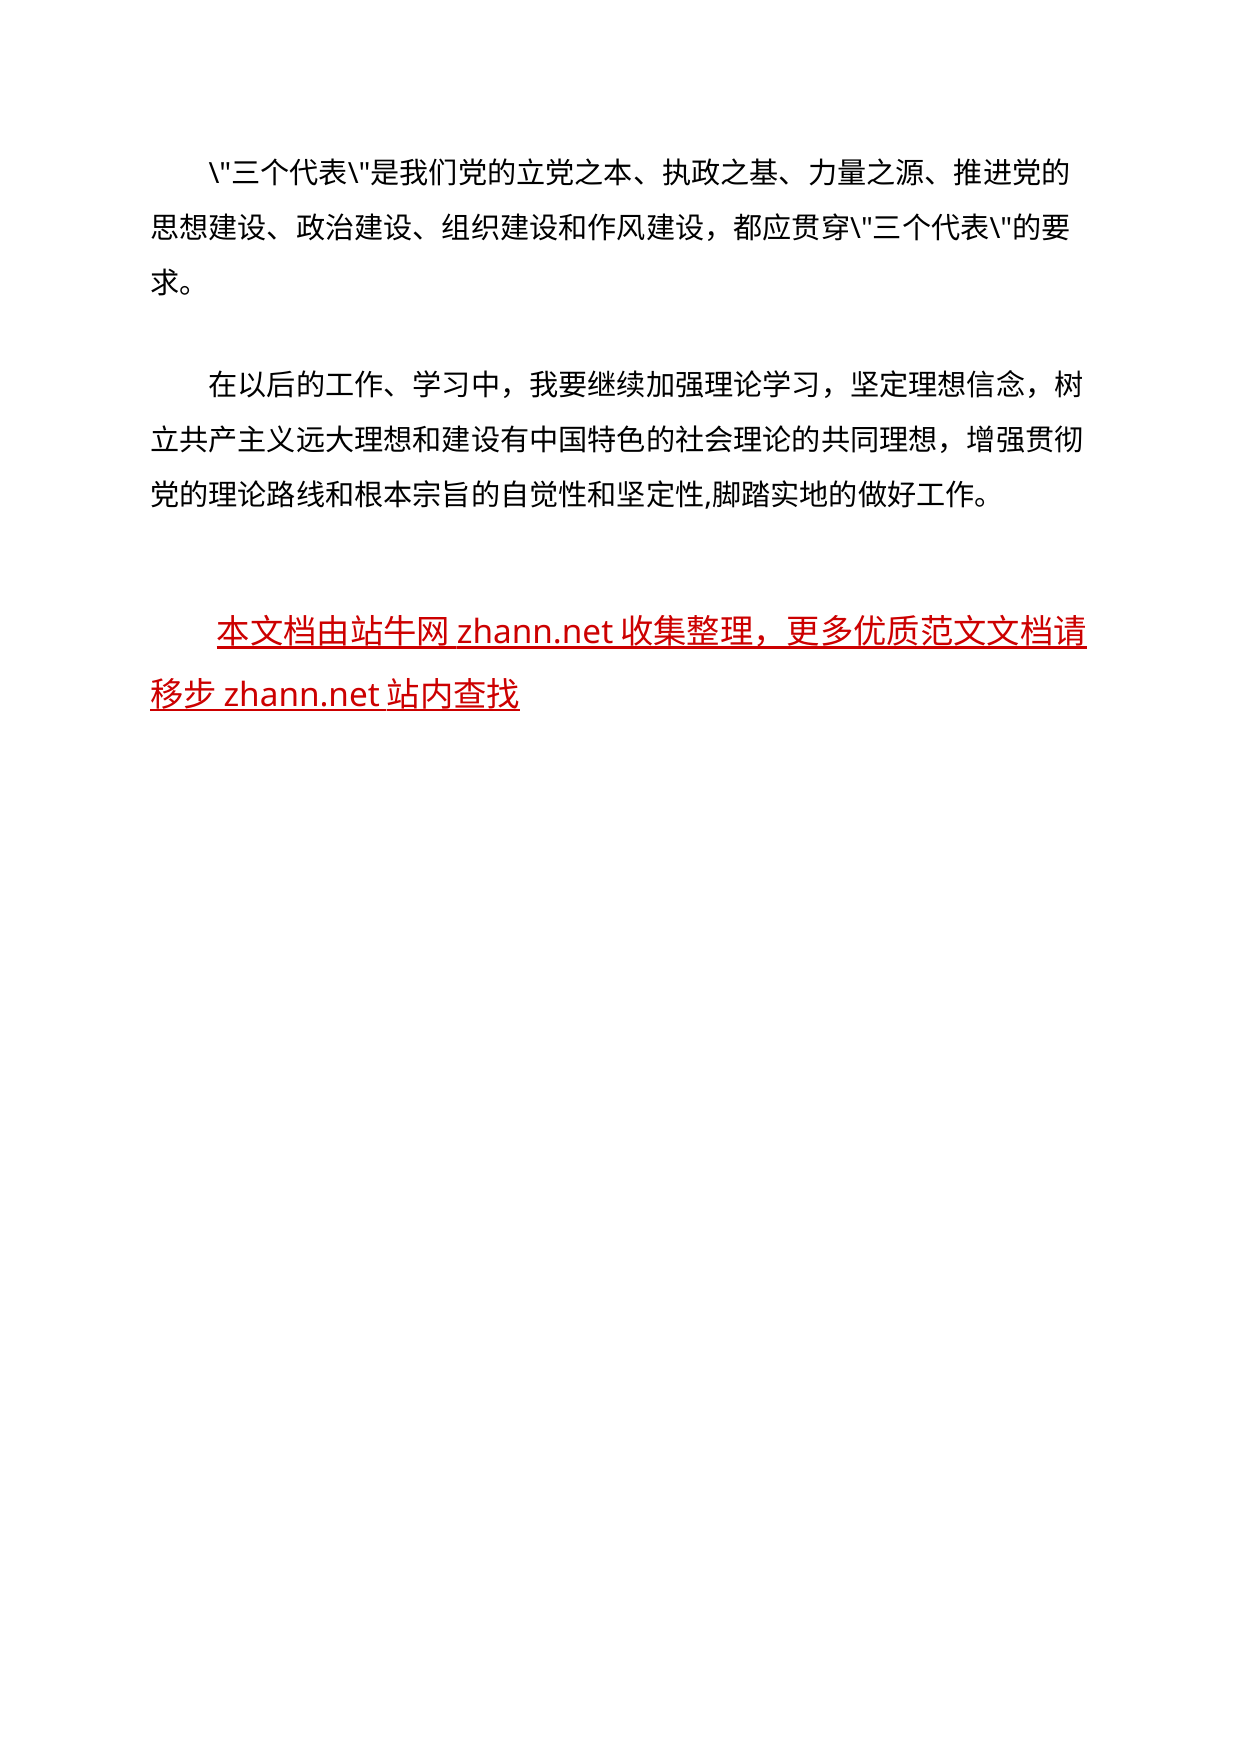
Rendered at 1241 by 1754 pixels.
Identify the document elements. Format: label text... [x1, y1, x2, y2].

text 本文档由站牛网zhann.net收集整理，更多优质范文文档请移步zhann.net站内查找 [150, 605, 1090, 716]
text 在以后的工作、学习中，我要继续加强理论学习，坚定理想信念，树立共产主义远大理想和建设有中国特色的社会理论的共同理想，增强贯彻党的理论路线和根本宗旨的自觉性和坚定性,脚踏实地的做好工作。 [150, 362, 1090, 514]
text \"三个代表\"是我们党的立党之本、执政之基、力量之源、推进党的思想建设、政治建设、组织建设和作风建设，都应贯穿\"三个代表\"的要求。 [150, 150, 1090, 302]
